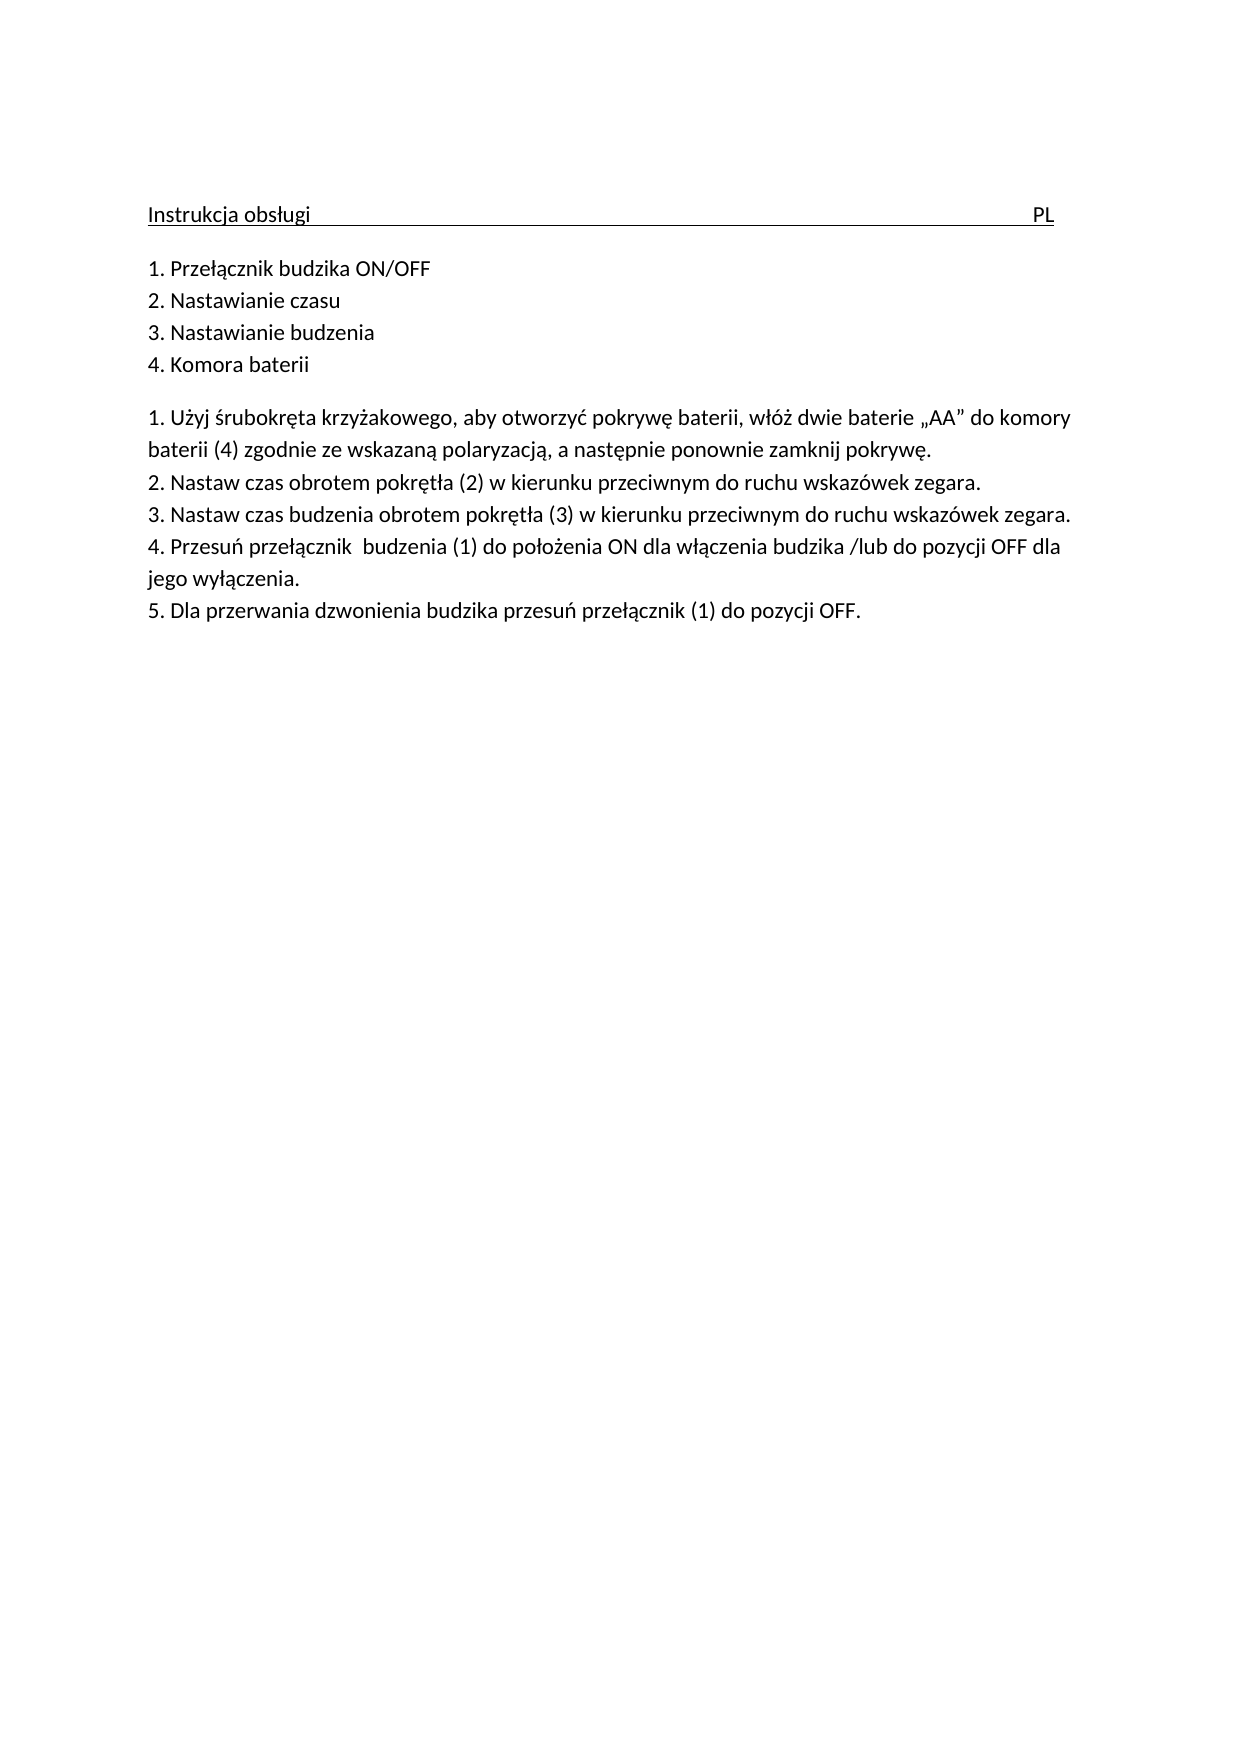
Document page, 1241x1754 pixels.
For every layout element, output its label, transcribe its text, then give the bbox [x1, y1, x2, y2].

text 1. Przełącznik budzika ON/OFF 2. Nastawianie czasu 3. Nastawianie budzenia 4. Komora baterii [148, 254, 1093, 378]
text 1. Użyj śrubokręta krzyżakowego, aby otworzyć pokrywę baterii, włóż dwie baterie „AA” do komory baterii (4) zgodnie ze wskazaną polaryzacją, a następnie ponownie zamknij pokrywę. 2. Nastaw czas obrotem pokrętła (2) w kierunku przeciwnym do ruchu wskazówek zegara. 3. Nastaw czas budzenia obrotem pokrętła (3) w kierunku przeciwnym do ruchu wskazówek zegara. 4. Przesuń przełącznik budzenia (1) do położenia ON dla włączenia budzika /lub do pozycji OFF dla jego wyłączenia. 5. Dla przerwania dzwonienia budzika przesuń przełącznik (1) do pozycji OFF. [148, 403, 1093, 624]
text Instrukcja obsługi PL [148, 201, 1093, 229]
